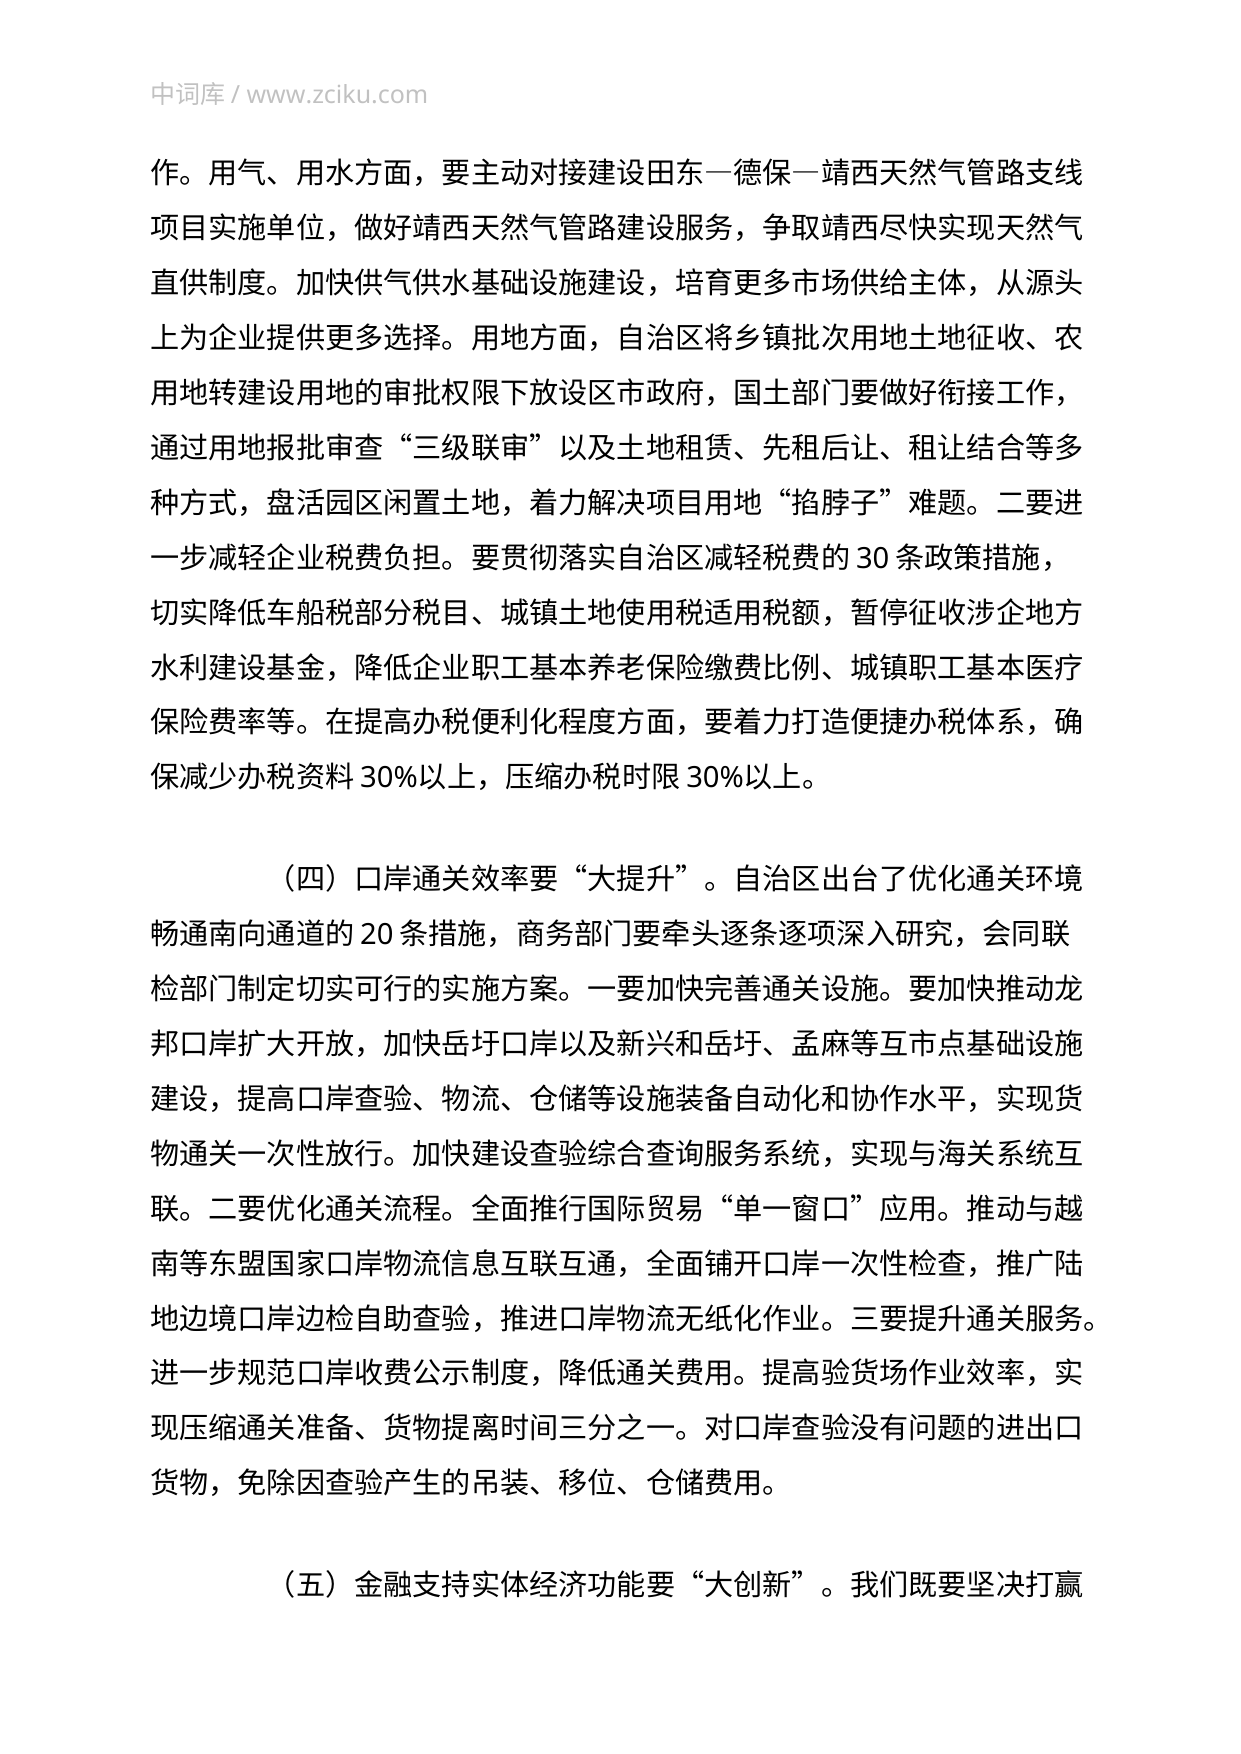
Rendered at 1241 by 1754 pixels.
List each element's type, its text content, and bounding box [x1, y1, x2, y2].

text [150, 1562, 1090, 1604]
text （四）口岸通关效率要“大提升”。自治区出台了优化通关环境畅通南向通道的20条措施，商务部门要牵头逐条逐项深入研究，会同联检部门制定切实可行的实施方案。一要加快完善通关设施。要加快推动龙邦口岸扩大开放，加快岳圩口岸以及新兴和岳圩、孟麻等互市点基础设施建设，提高口岸查验、物流、仓储等设施装备自动化和协作水平，实现货物通关一次性放行。加快建设查验综合查询服务系统，实现与海关系统互联。二要优化通关流程。全面推行国际贸易“单一窗口”应用。推动与越南等东盟国家口岸物流信息互联互通，全面铺开口岸一次性检查，推广陆地边境口岸边检自助查验，推进口岸物流无纸化作业。三要提升通关服务。进一步规范口岸收费公示制度，降低通关费用。提高验货场作业效率，实现压缩通关准备、货物提离时间三分之一。对口岸查验没有问题的进出口货物，免除因查验产生的吊装、移位、仓储费用。 [150, 856, 1090, 1502]
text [150, 150, 1090, 796]
